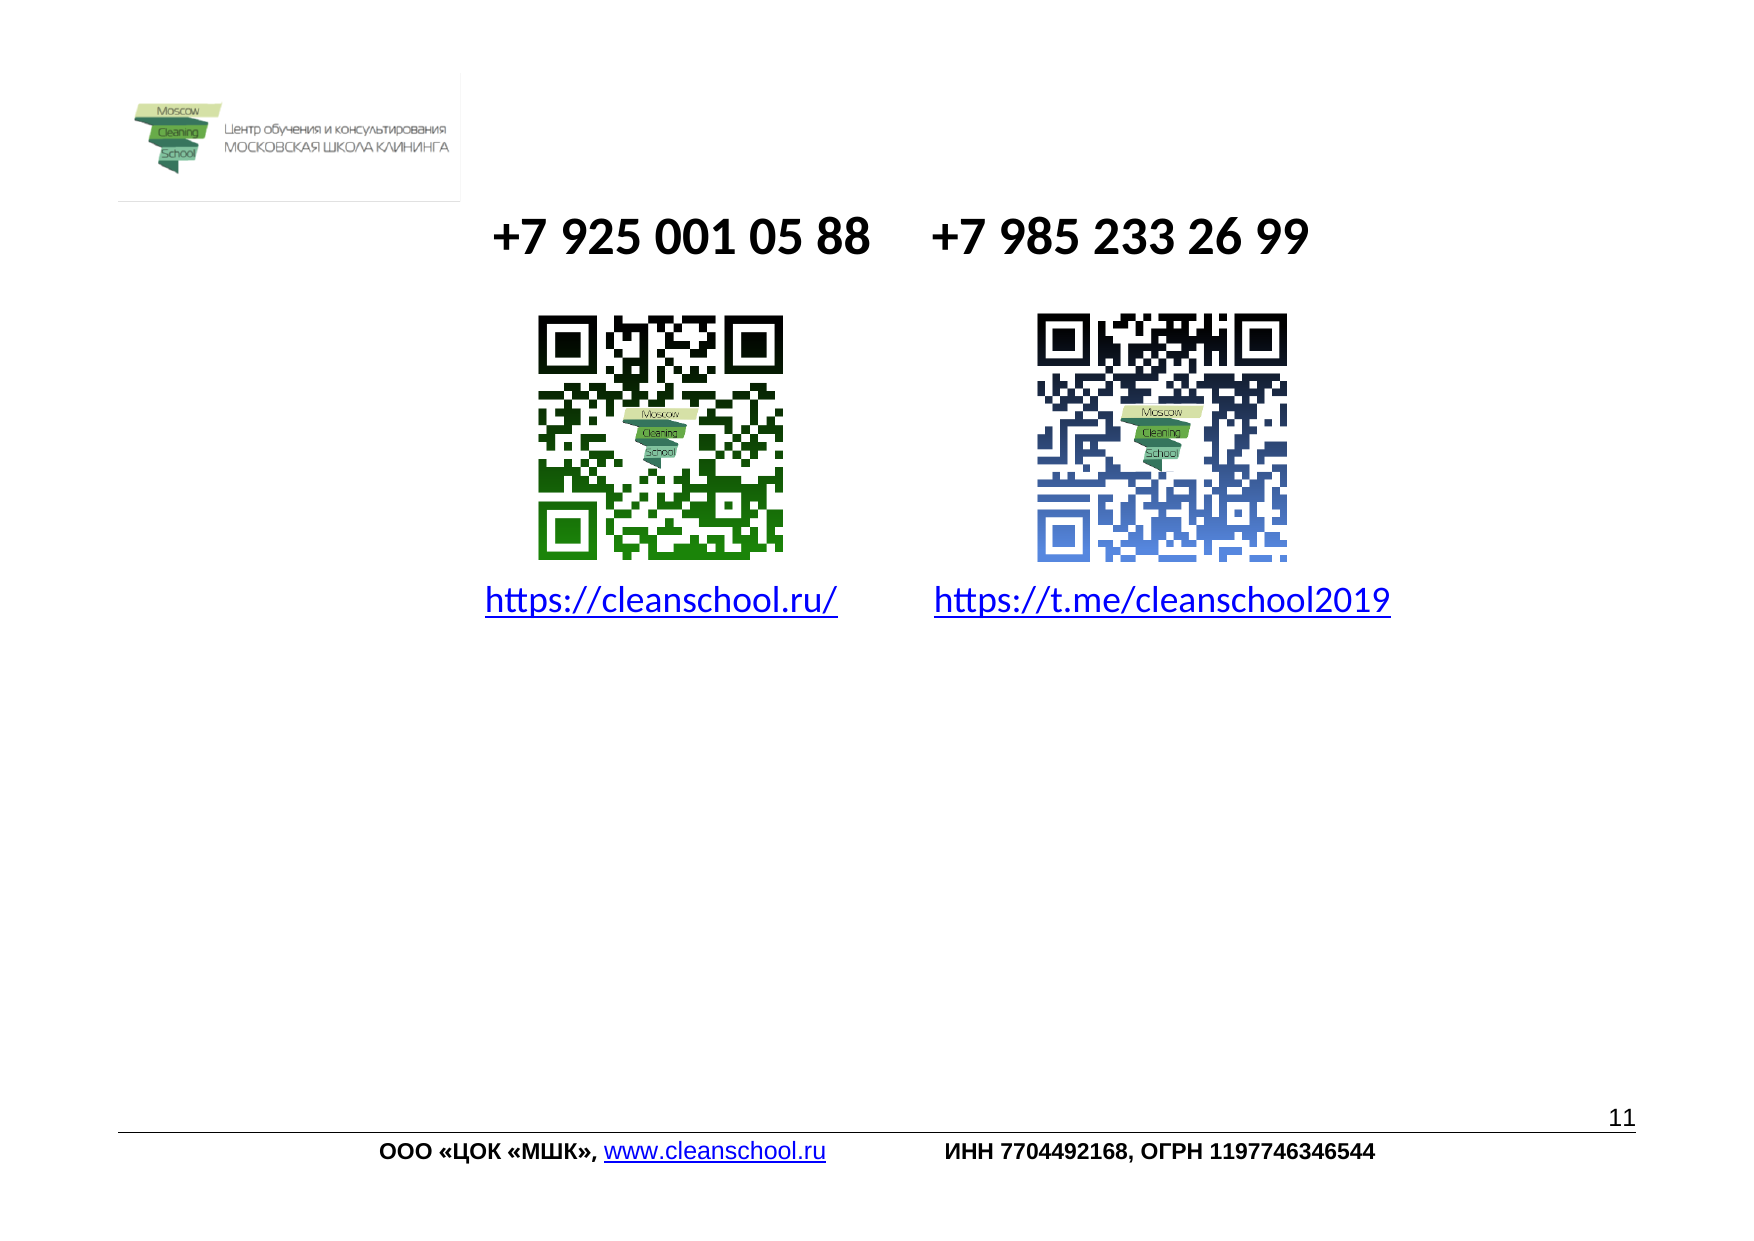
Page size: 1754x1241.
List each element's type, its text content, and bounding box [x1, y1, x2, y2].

text +7 925 001 05 88 +7 985 233 26 99 [118, 201, 1636, 268]
table_header https://cleanschool.ru/ [407, 298, 914, 622]
picture [521, 298, 800, 577]
table_header https://t.me/cleanschool2019 [915, 298, 1409, 622]
picture [118, 73, 461, 202]
picture [1022, 298, 1302, 577]
